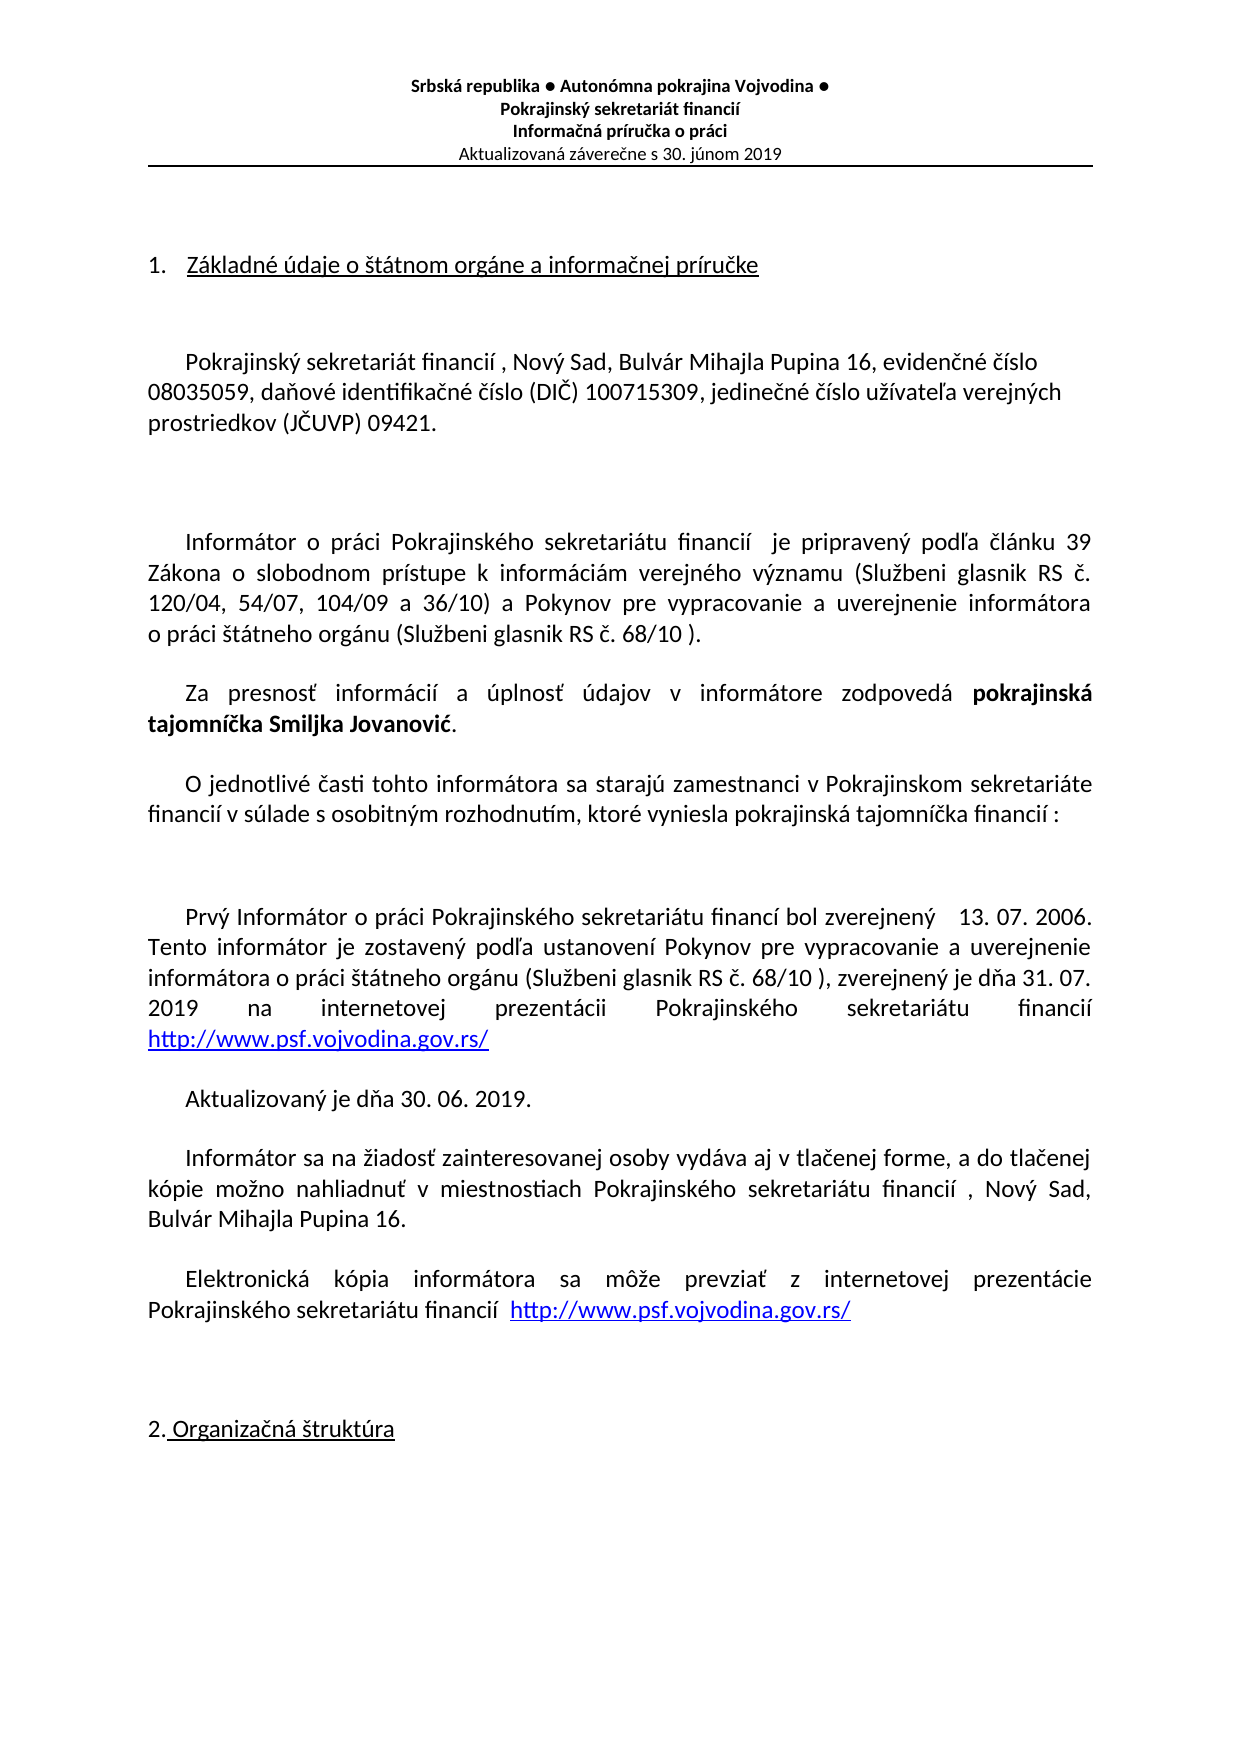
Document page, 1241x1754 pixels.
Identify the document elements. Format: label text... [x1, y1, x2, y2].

text Prvý Informátor o práci Pokrajinského sekretariátu financí bol zverejnený 13. 07. 2006. Tento informátor je zostavený podľa ustanovení Pokynov pre vypracovanie a uverejnenie informátora o práci štátneho orgánu (Službeni glasnik RS č. 68/10 ), zverejnený je dňa 31. 07. 2019 na internetovej prezentácii Pokrajinského sekretariátu financií http://www.psf.vojvodina.gov.rs/ [148, 901, 1093, 1054]
text Pokrajinský sekretariát financií , Nový Sad, Bulvár Mihajla Pupina 16, evidenčné číslo 08035059, daňové identifikačné číslo (DIČ) 100715309, jedinečné číslo užívateľa verejných prostriedkov (ЈČUVP) 09421. [148, 346, 1093, 437]
text 2. Organizačná štruktúra [148, 1413, 1093, 1444]
text O jednotlivé časti tohto informátora sa starajú zamestnanci v Pokrajinskom sekretariáte financií v súlade s osobitným rozhodnutím, ktoré vyniesla pokrajinská tajomníčka financií : [148, 768, 1093, 829]
text Aktualizovaný je dňa 30. 06. 2019. [148, 1083, 1093, 1113]
text Informátor sa na žiadosť zainteresovanej osoby vydáva aj v tlačenej forme, a do tlačenej kópie možno nahliadnuť v miestnostiach Pokrajinského sekretariátu financií , Nový Sad, Bulvár Mihajla Pupina 16. [148, 1142, 1093, 1234]
list Základné údaje o štátnom orgáne a informačnej príručke [148, 249, 1093, 280]
text Informátor o práci Pokrajinského sekretariátu financií je pripravený podľa článku 39 Zákona o slobodnom prístupe k informáciám verejného významu (Službeni glasnik RS č. 120/04, 54/07, 104/09 a 36/10) a Pokynov pre vypracovanie a uverejnenie informátora o práci štátneho orgánu (Službeni glasnik RS č. 68/10 ). [148, 526, 1093, 648]
text Elektronická kópia informátora sa môže prevziať z internetovej prezentácie Pokrajinského sekretariátu financií http://www.psf.vojvodina.gov.rs/ [148, 1263, 1093, 1324]
text Za presnosť informácií a úplnosť údajov v informátore zodpovedá pokrajinská tajomníčka Smiljka Jovanović. [148, 678, 1093, 739]
